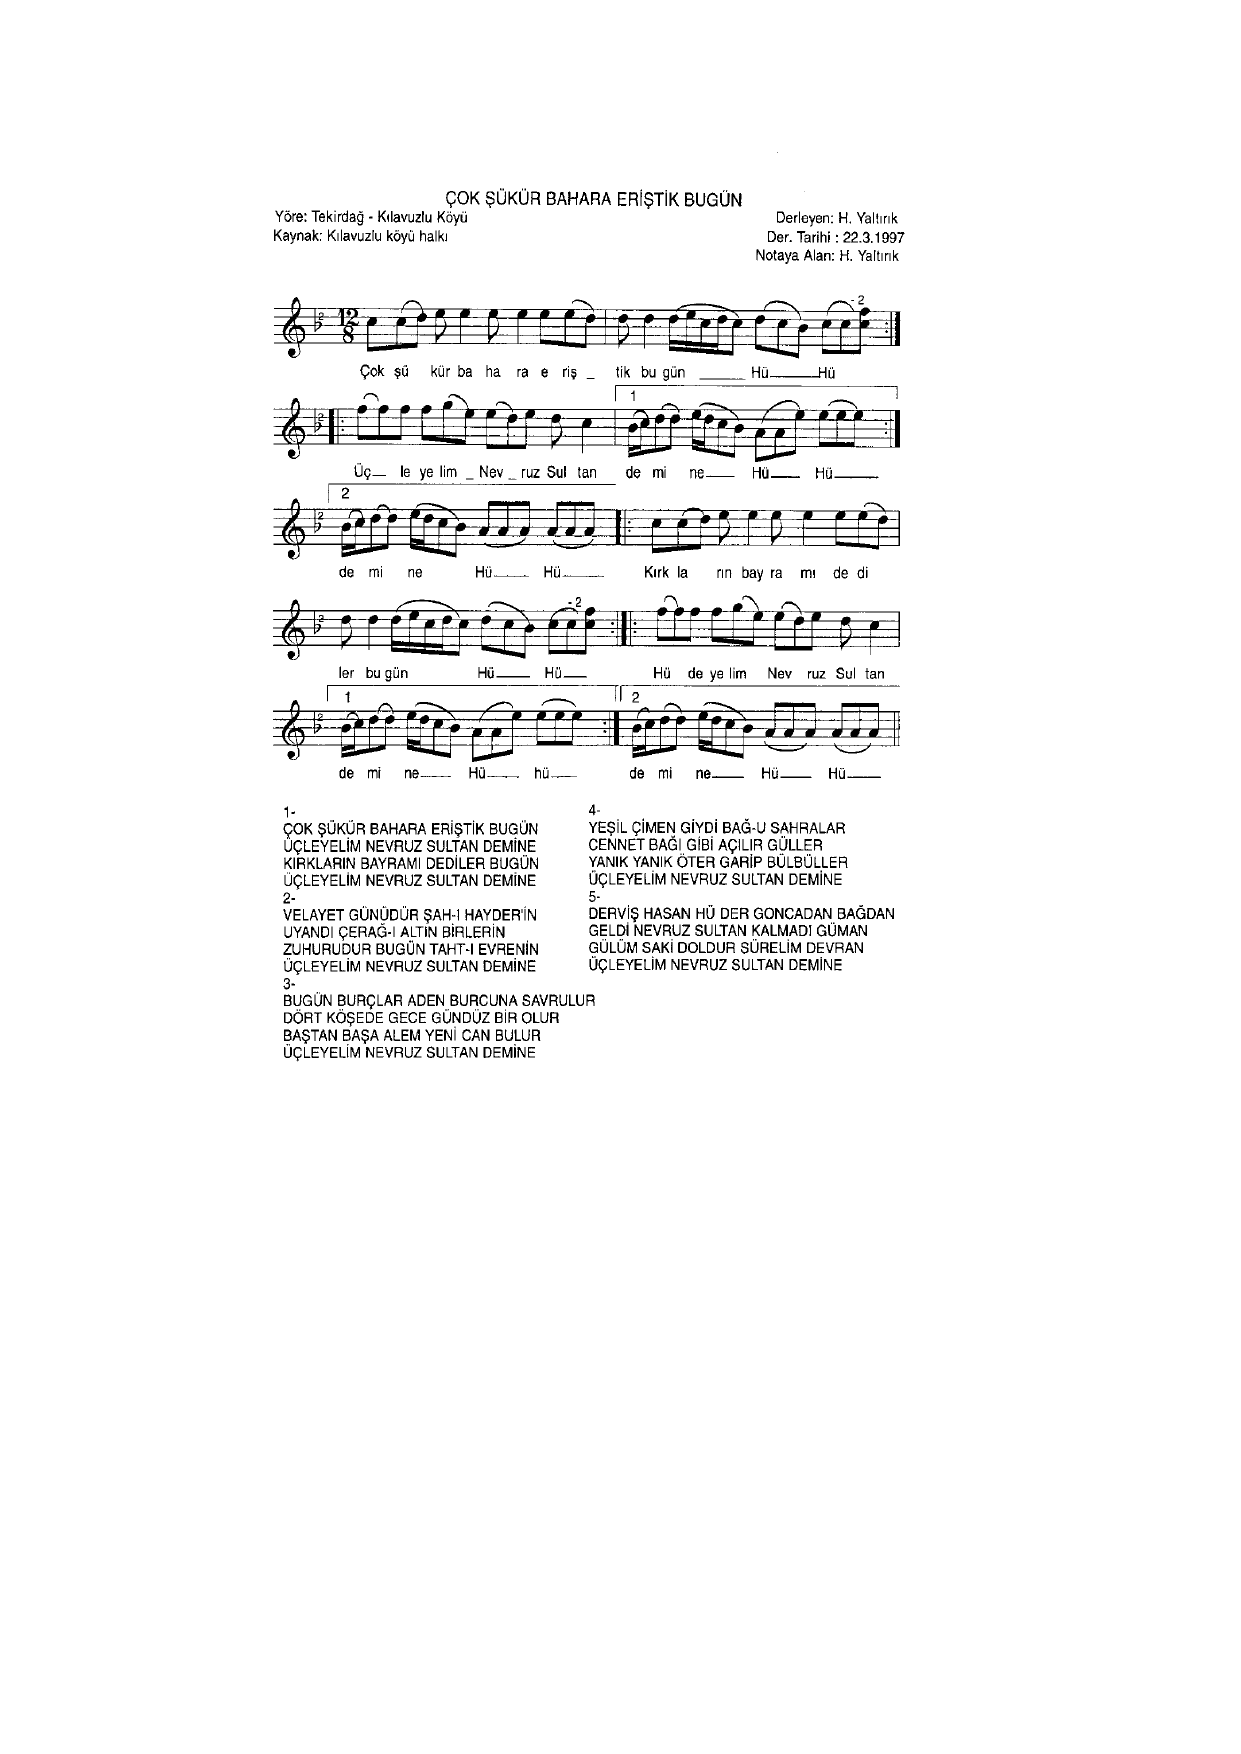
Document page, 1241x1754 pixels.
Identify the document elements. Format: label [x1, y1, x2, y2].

picture [147, 147, 1093, 1467]
